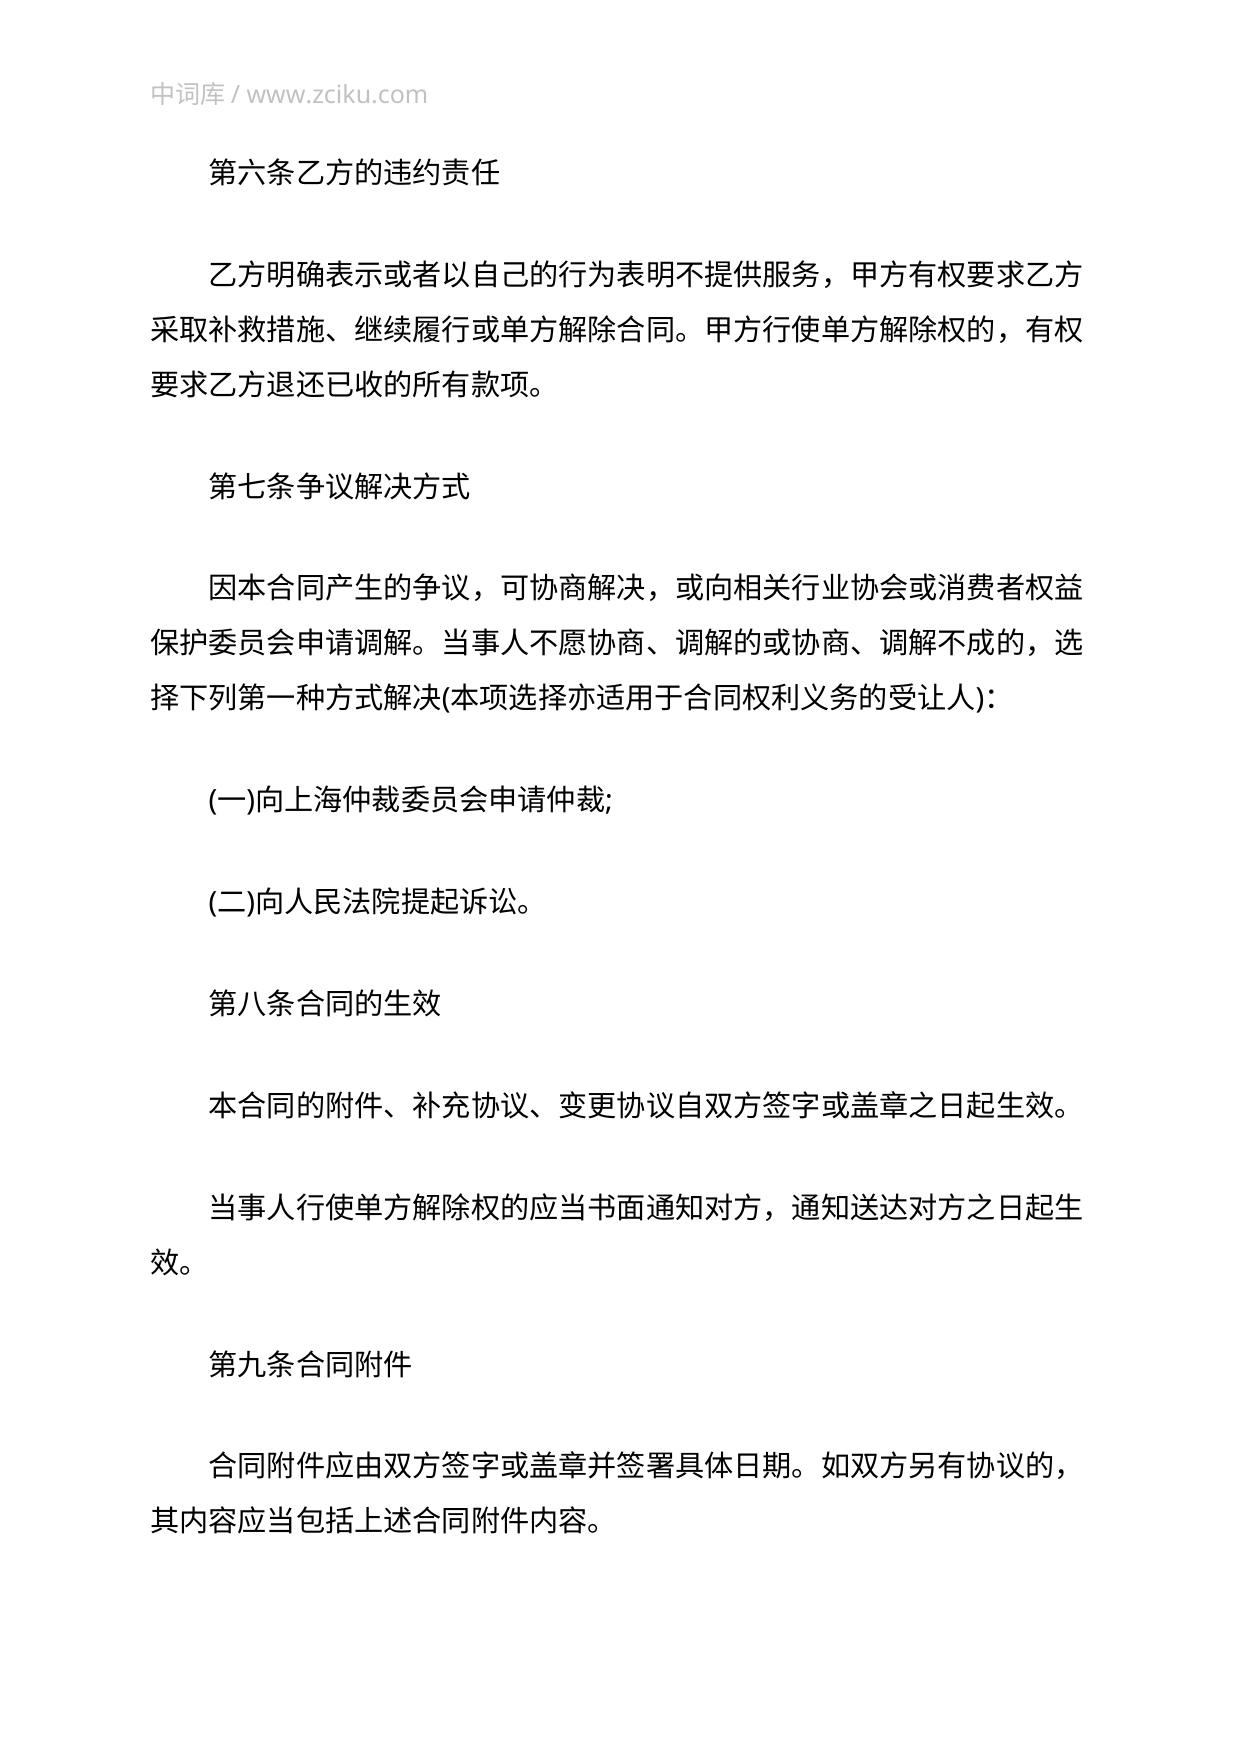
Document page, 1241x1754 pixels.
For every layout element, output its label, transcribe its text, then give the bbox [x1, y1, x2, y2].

text 乙方明确表示或者以自己的行为表明不提供服务，甲方有权要求乙方采取补救措施、继续履行或单方解除合同。甲方行使单方解除权的，有权要求乙方退还已收的所有款项。 [150, 252, 1090, 404]
text (一)向上海仲裁委员会申请仲裁; [150, 777, 1090, 819]
text 第六条乙方的违约责任 [150, 150, 1090, 192]
text 第七条争议解决方式 [150, 463, 1090, 506]
text 当事人行使单方解除权的应当书面通知对方，通知送达对方之日起生效。 [150, 1184, 1090, 1282]
text 第九条合同附件 [150, 1341, 1090, 1383]
text 第八条合同的生效 [150, 981, 1090, 1023]
text (二)向人民法院提起诉讼。 [150, 879, 1090, 921]
text 因本合同产生的争议，可协商解决，或向相关行业协会或消费者权益保护委员会申请调解。当事人不愿协商、调解的或协商、调解不成的，选择下列第一种方式解决(本项选择亦适用于合同权利义务的受让人)： [150, 565, 1090, 717]
text 合同附件应由双方签字或盖章并签署具体日期。如双方另有协议的，其内容应当包括上述合同附件内容。 [150, 1443, 1090, 1540]
text 本合同的附件、补充协议、变更协议自双方签字或盖章之日起生效。 [150, 1083, 1090, 1125]
